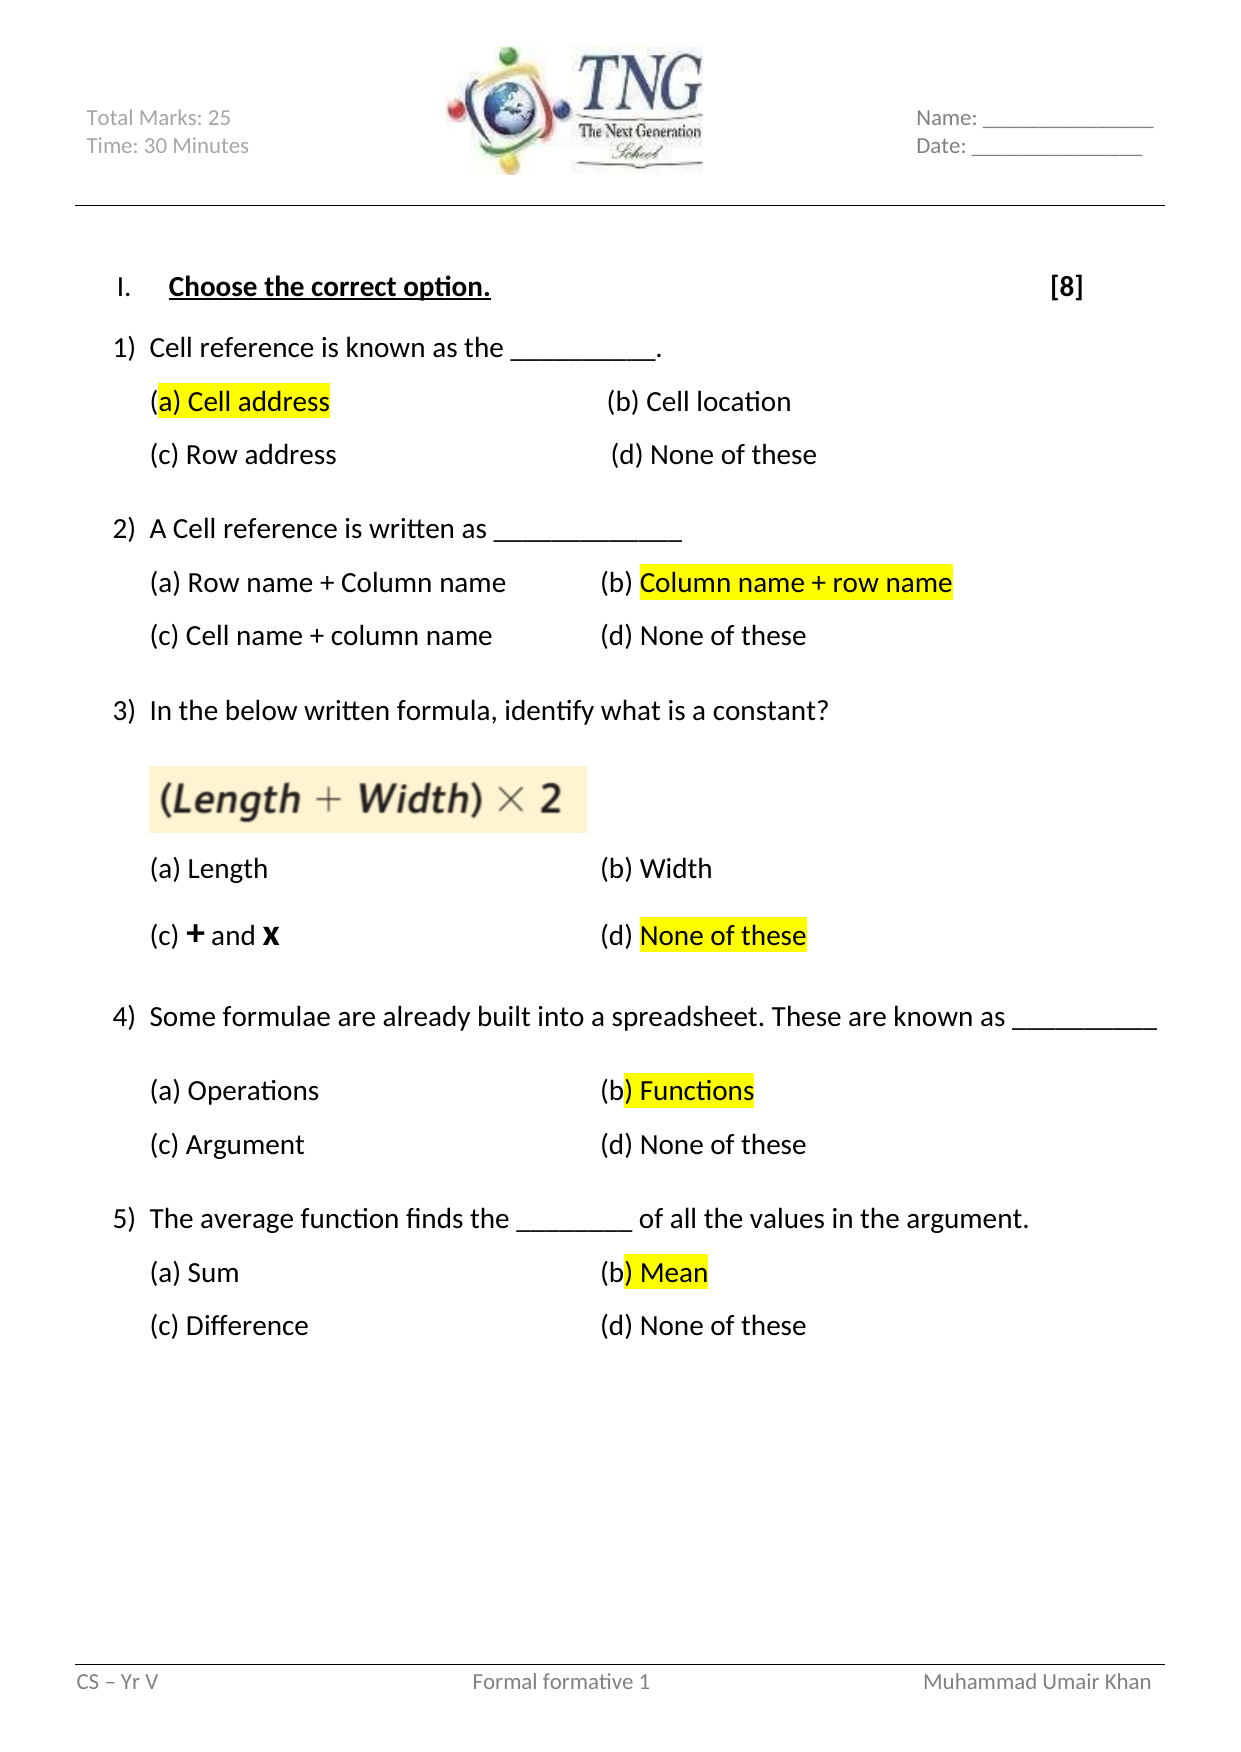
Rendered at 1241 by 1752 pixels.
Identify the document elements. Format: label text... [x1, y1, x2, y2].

picture [149, 766, 587, 833]
list Choose the correct option. [8] [131, 268, 1165, 303]
list Cell reference is known as the __________. (a) Cell address (b) Cell location (c) Row address (d) None of these [112, 329, 1165, 472]
list Some formulae are already built into a spreadsheet. These are known as __________ [112, 998, 1165, 1034]
list A Cell reference is written as _____________ (a) Row name + Column name (b) Column name + row name (c) Cell name + column name (d) None of these [112, 511, 1165, 653]
picture [445, 46, 703, 175]
list The average function finds the ________ of all the values in the argument. (a) Sum (b) Mean (c) Difference (d) None of these [112, 1200, 1165, 1343]
list In the below written formula, identify what is a constant? [112, 692, 1165, 727]
list (a) Length (b) Width (c) + and x (d) None of these [149, 766, 1165, 954]
list (a) Operations (b) Functions (c) Argument (d) None of these [149, 1072, 1165, 1162]
